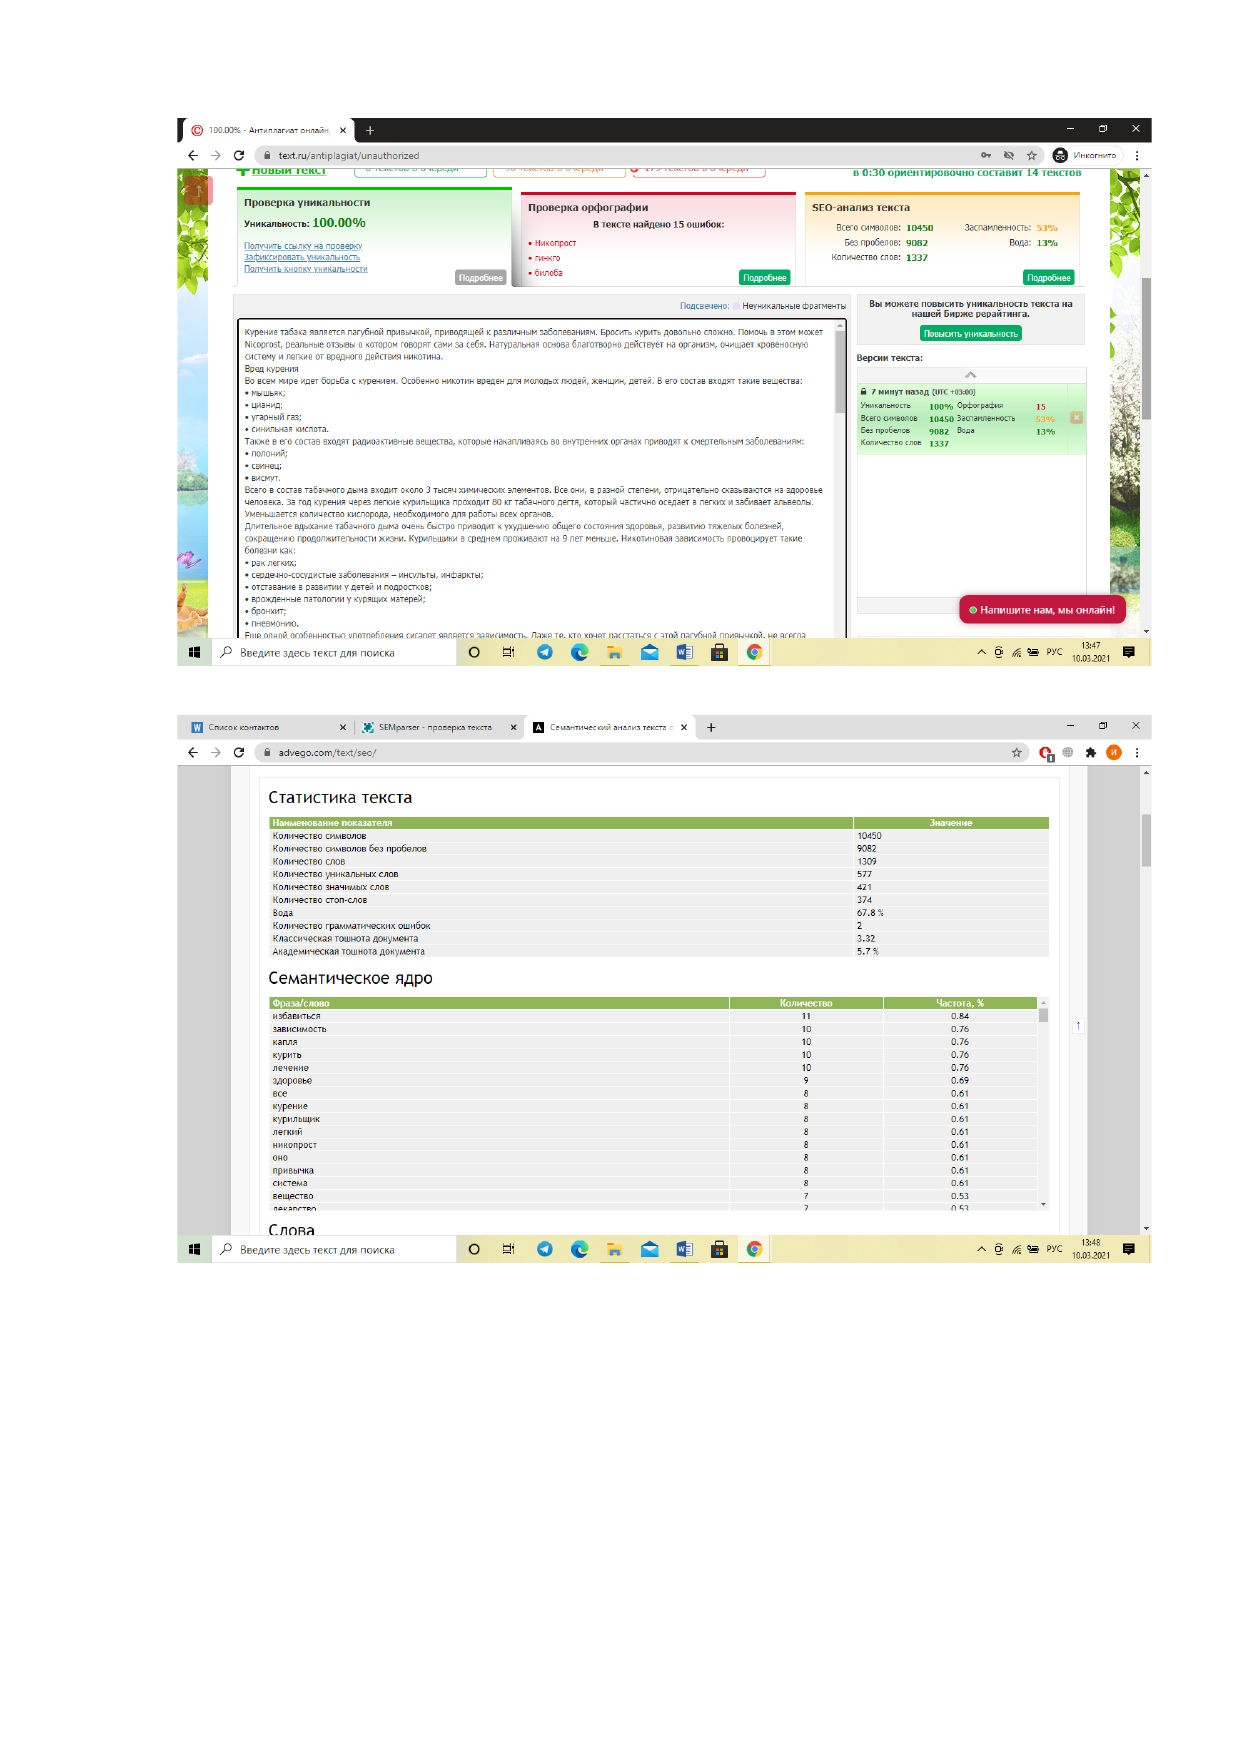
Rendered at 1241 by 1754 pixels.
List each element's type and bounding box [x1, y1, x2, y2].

picture [177, 118, 1152, 666]
picture [177, 715, 1152, 1263]
